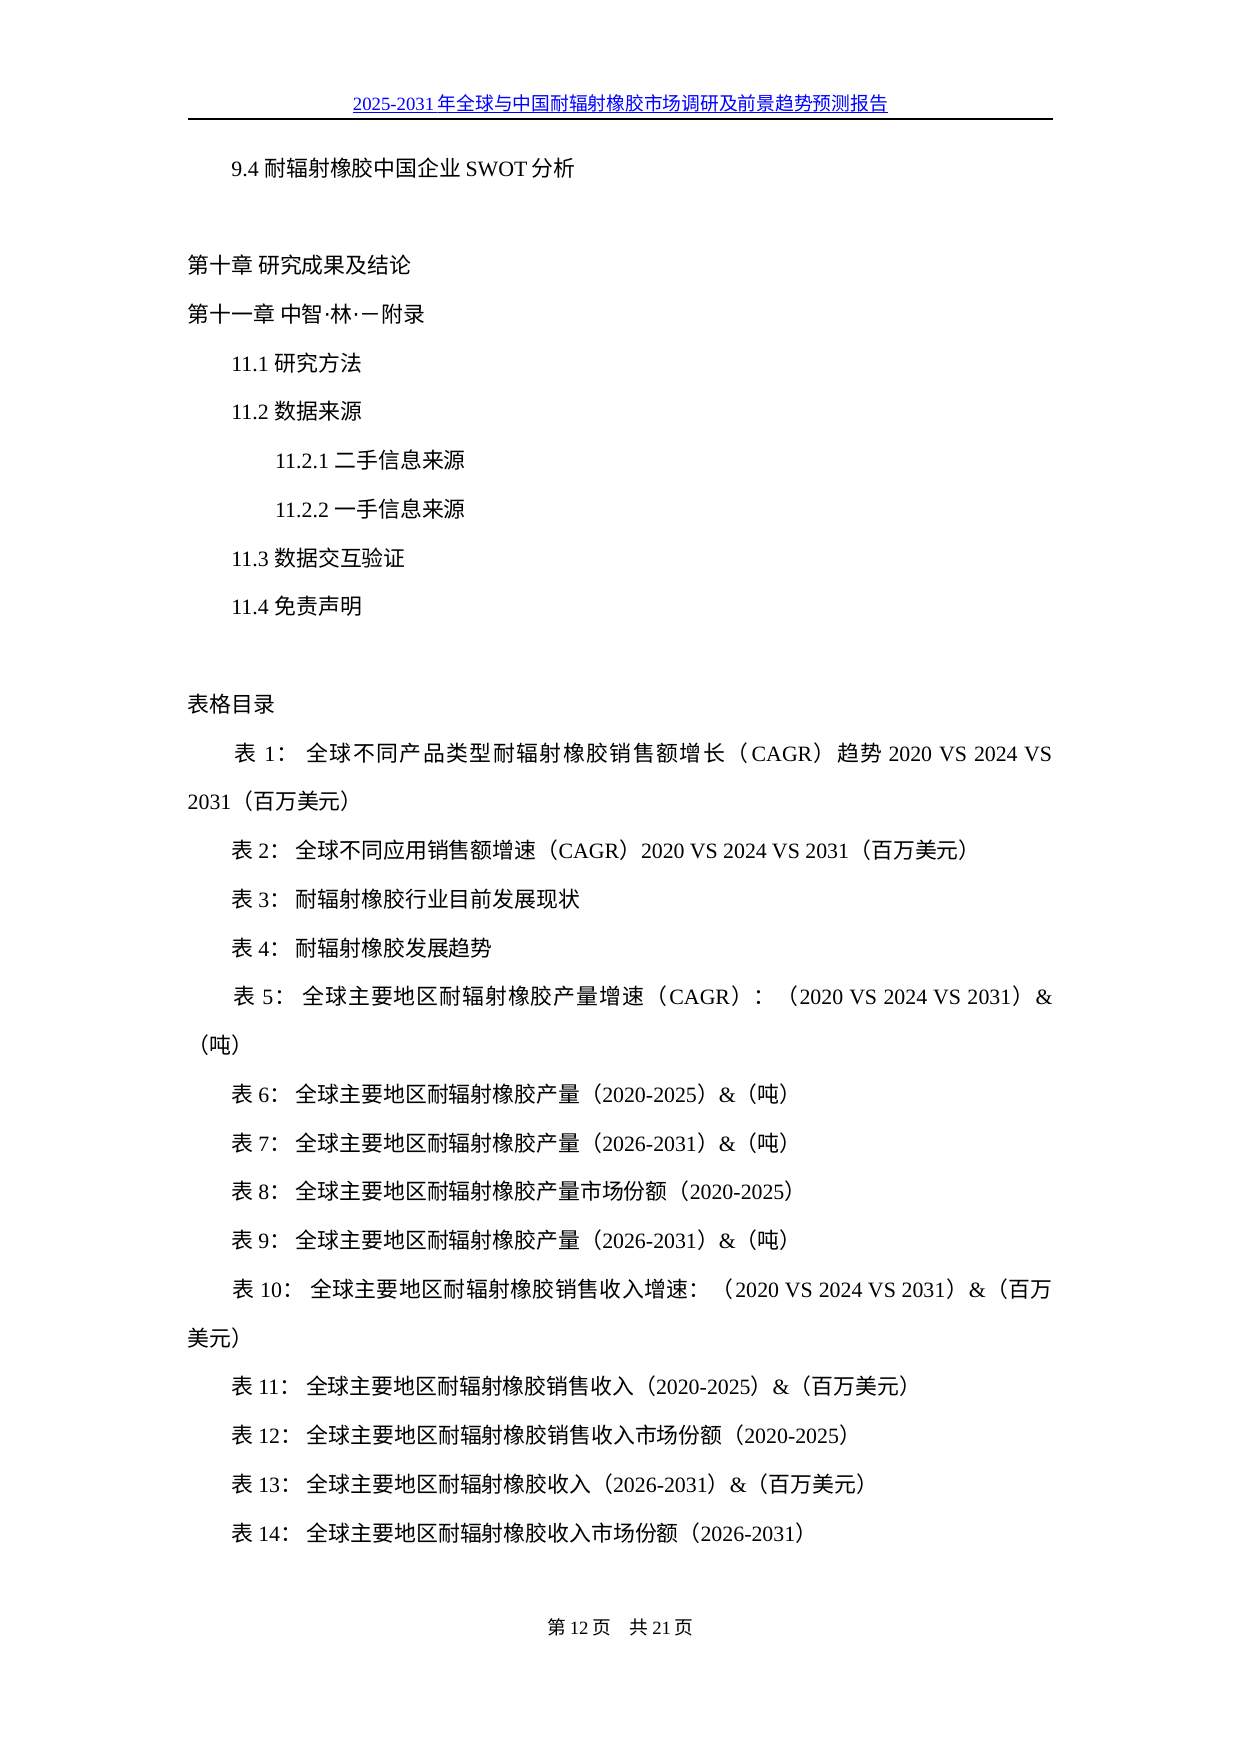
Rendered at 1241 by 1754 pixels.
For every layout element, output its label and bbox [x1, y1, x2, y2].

text [187, 150, 1053, 1548]
